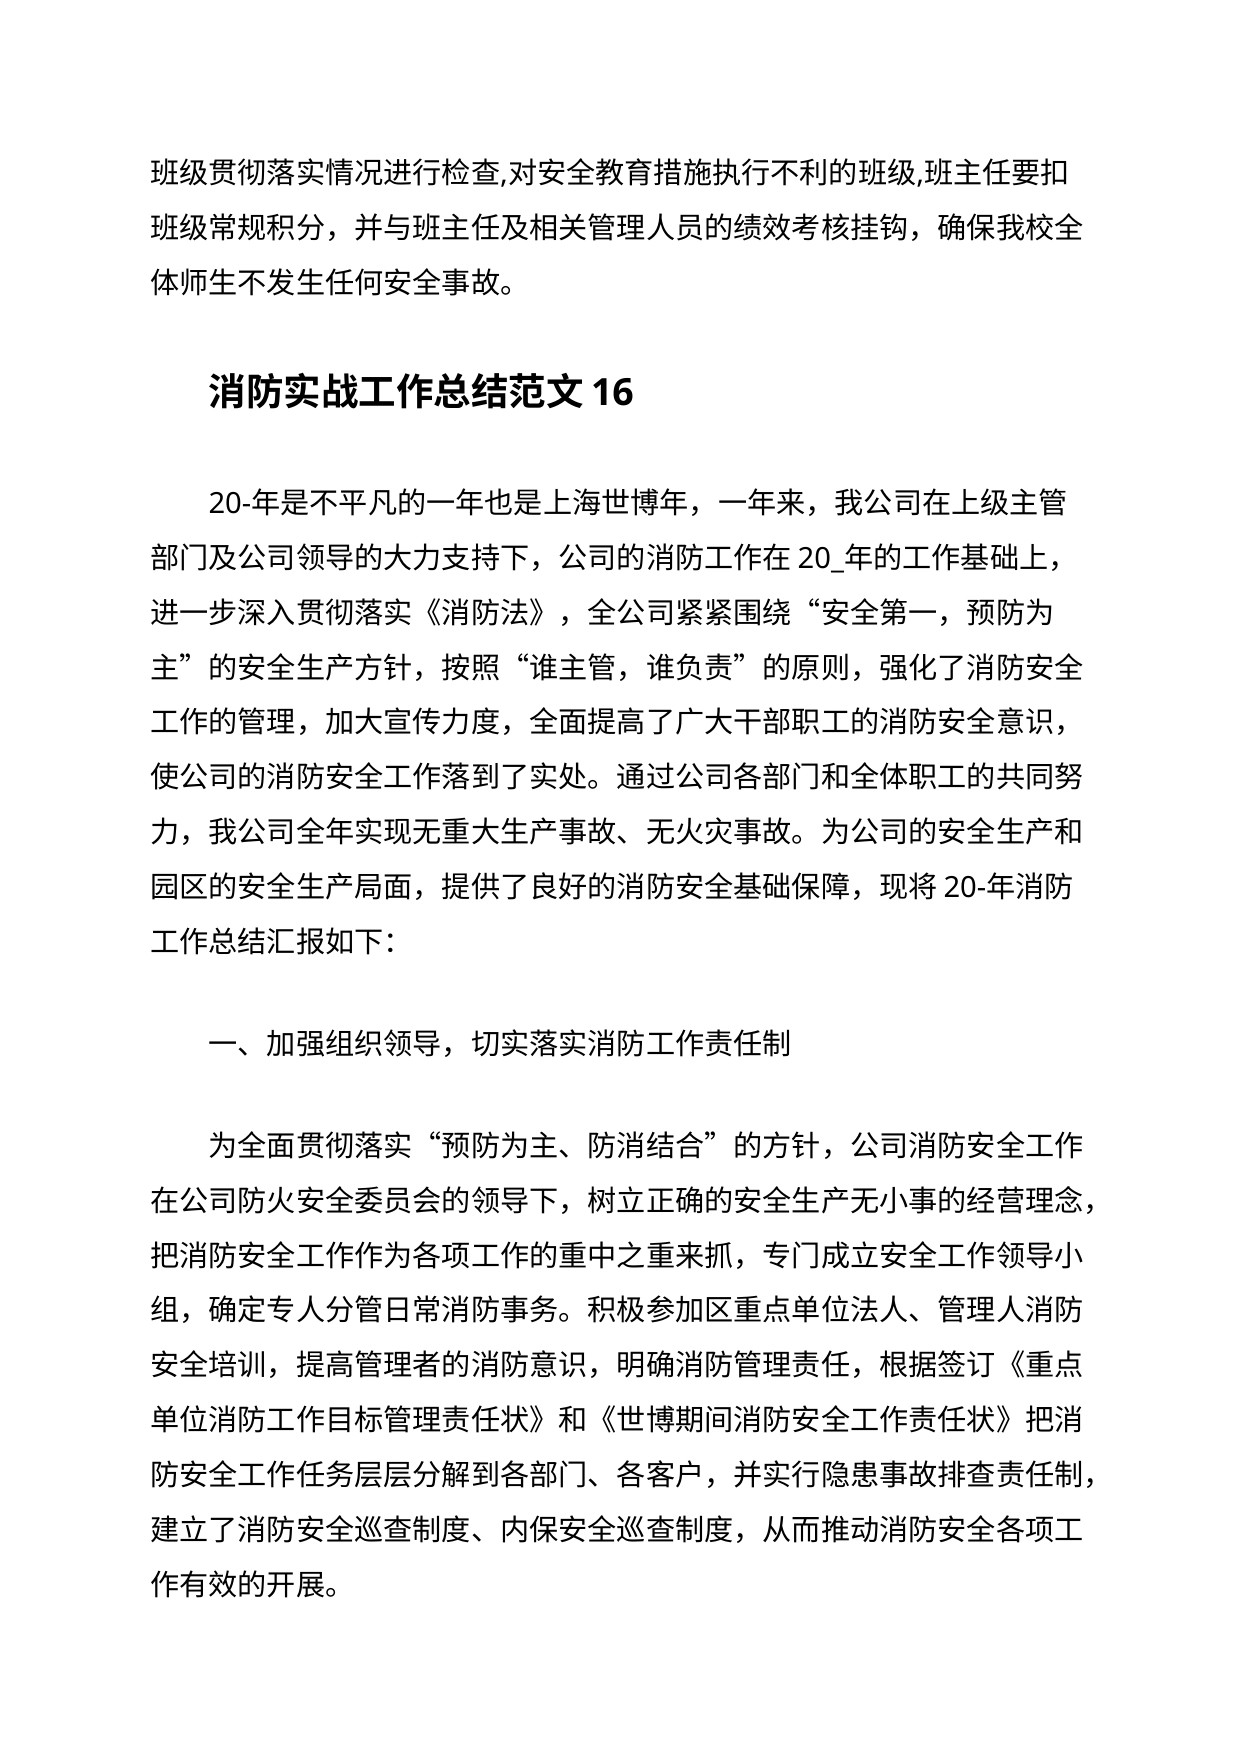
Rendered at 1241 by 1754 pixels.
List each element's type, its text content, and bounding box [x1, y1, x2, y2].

text 20-年是不平凡的一年也是上海世博年，一年来，我公司在上级主管部门及公司领导的大力支持下，公司的消防工作在20_年的工作基础上，进一步深入贯彻落实《消防法》，全公司紧紧围绕“安全第一，预防为主”的安全生产方针，按照“谁主管，谁负责”的原则，强化了消防安全工作的管理，加大宣传力度，全面提高了广大干部职工的消防安全意识，使公司的消防安全工作落到了实处。通过公司各部门和全体职工的共同努力，我公司全年实现无重大生产事故、无火灾事故。为公司的安全生产和园区的安全生产局面，提供了良好的消防安全基础保障，现将20-年消防工作总结汇报如下： [150, 479, 1090, 961]
text 消防实战工作总结范文16 [150, 362, 1090, 416]
text 为全面贯彻落实“预防为主、防消结合”的方针，公司消防安全工作在公司防火安全委员会的领导下，树立正确的安全生产无小事的经营理念，把消防安全工作作为各项工作的重中之重来抓，专门成立安全工作领导小组，确定专人分管日常消防事务。积极参加区重点单位法人、管理人消防安全培训，提高管理者的消防意识，明确消防管理责任，根据签订《重点单位消防工作目标管理责任状》和《世博期间消防安全工作责任状》把消防安全工作任务层层分解到各部门、各客户，并实行隐患事故排查责任制，建立了消防安全巡查制度、内保安全巡查制度，从而推动消防安全各项工作有效的开展。 [150, 1122, 1090, 1604]
text 一、加强组织领导，切实落实消防工作责任制 [150, 1021, 1090, 1063]
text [150, 150, 1090, 302]
